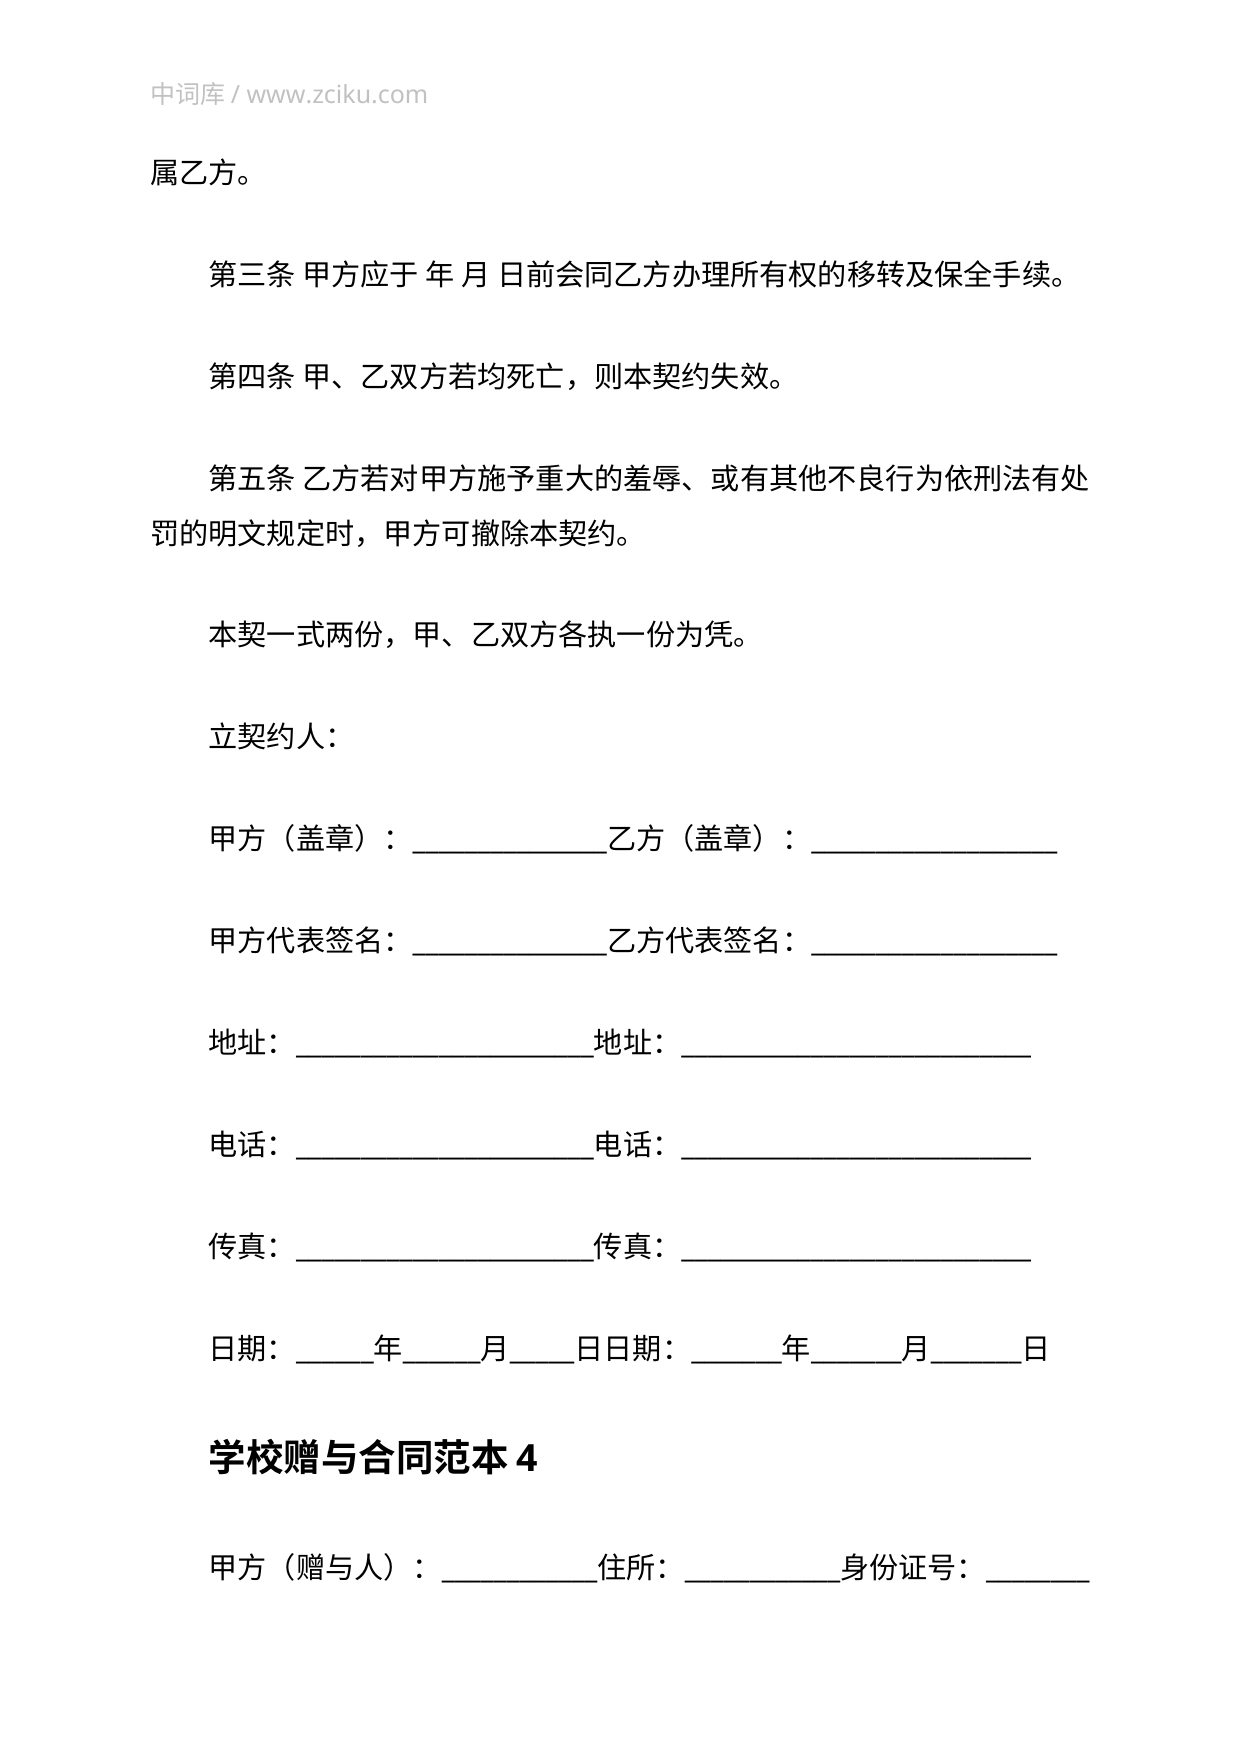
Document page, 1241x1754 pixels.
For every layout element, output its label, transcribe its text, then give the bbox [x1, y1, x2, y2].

text 第四条 甲、乙双方若均死亡，则本契约失效。 [150, 353, 1090, 396]
text 传真：_______________________传真：___________________________ [150, 1223, 1090, 1266]
text 本契一式两份，甲、乙双方各执一份为凭。 [150, 612, 1090, 654]
text 第五条 乙方若对甲方施予重大的羞辱、或有其他不良行为依刑法有处罚的明文规定时，甲方可撤除本契约。 [150, 455, 1090, 552]
text 甲方代表签名：_______________乙方代表签名：___________________ [150, 917, 1090, 960]
text 电话：_______________________电话：___________________________ [150, 1121, 1090, 1164]
text 第三条 甲方应于 年 月 日前会同乙方办理所有权的移转及保全手续。 [150, 252, 1090, 294]
text 地址：_______________________地址：___________________________ [150, 1019, 1090, 1062]
text 立契约人： [150, 714, 1090, 756]
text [150, 1545, 1090, 1587]
text 日期：______年______月_____日日期：_______年_______月_______日 [150, 1325, 1090, 1368]
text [150, 150, 1090, 192]
text 甲方（盖章）：_______________乙方（盖章）：___________________ [150, 816, 1090, 858]
text 学校赠与合同范本4 [150, 1427, 1090, 1482]
